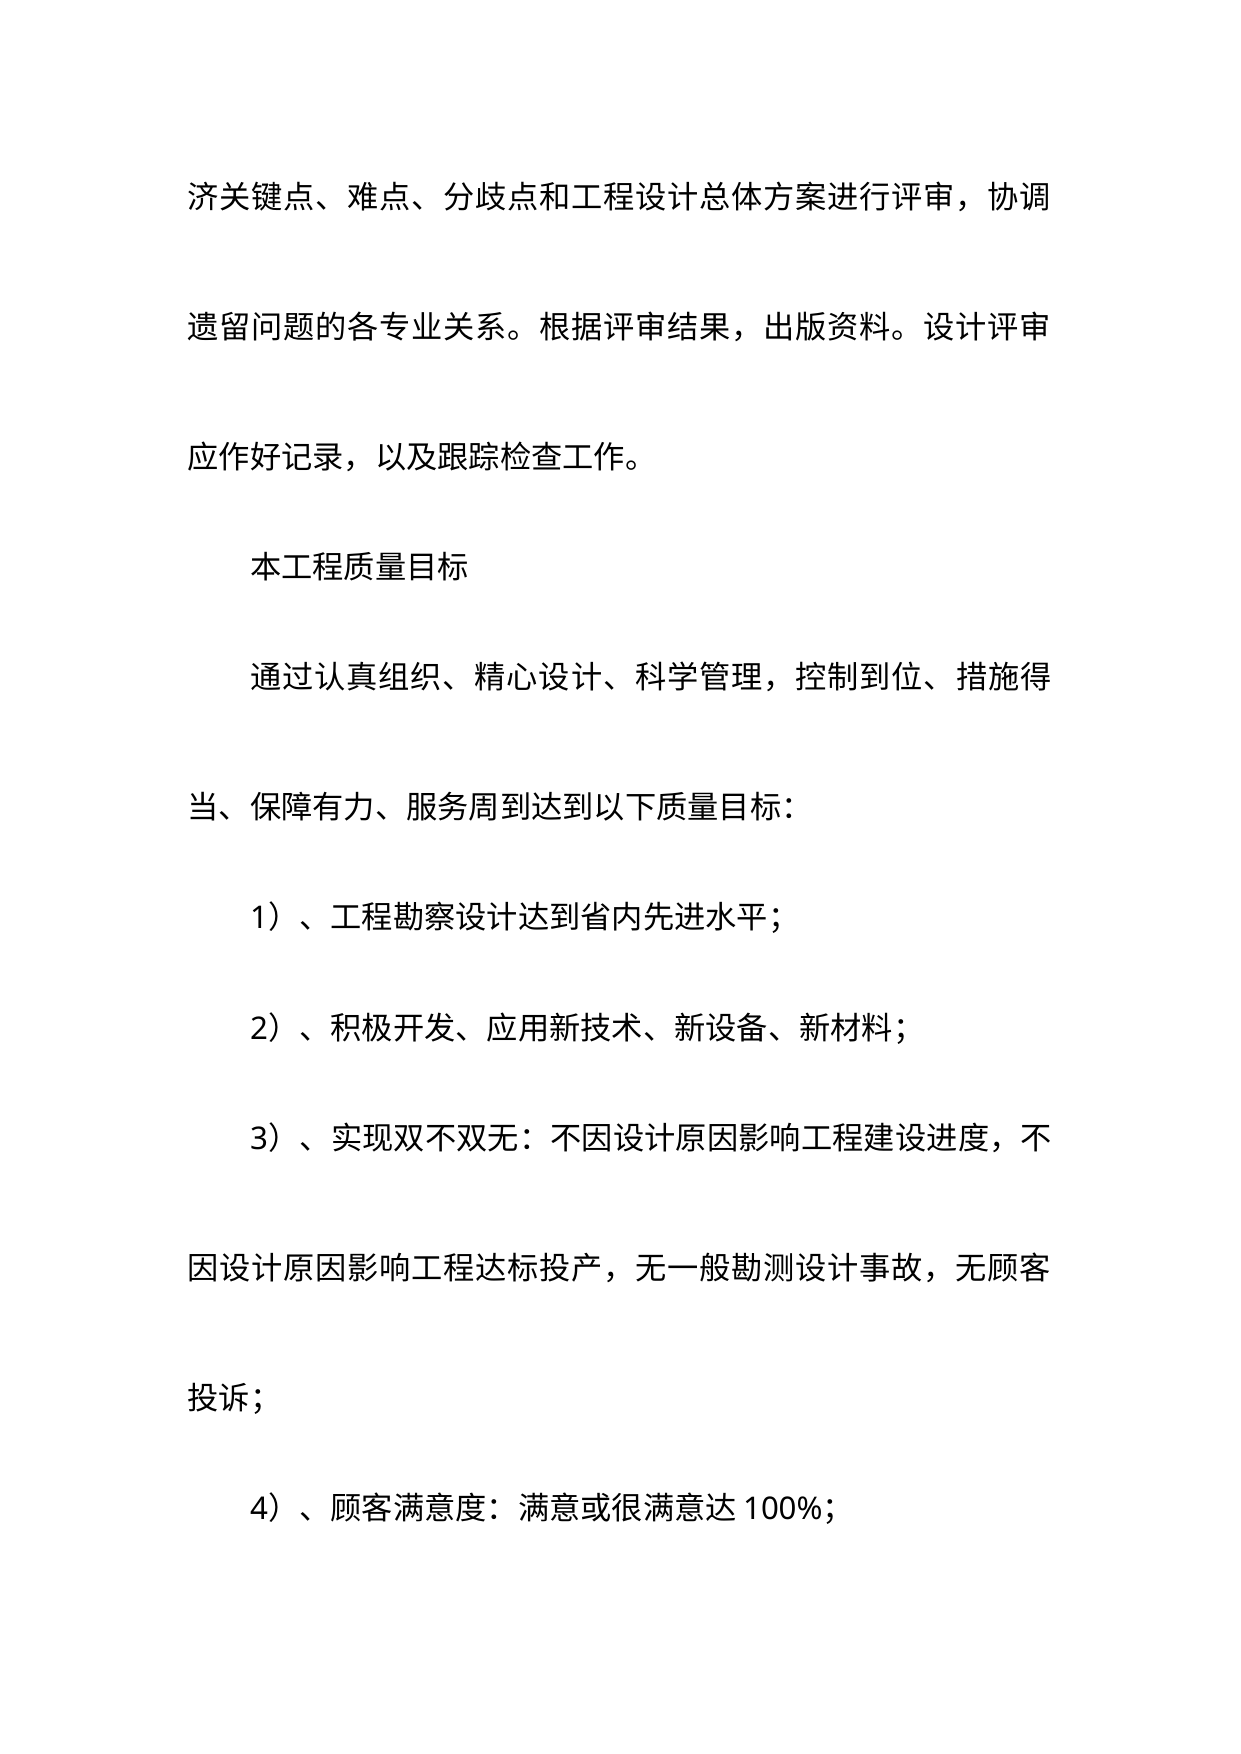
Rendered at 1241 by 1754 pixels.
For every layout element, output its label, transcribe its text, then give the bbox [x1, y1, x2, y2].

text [187, 162, 1053, 487]
text 3）、实现双不双无：不因设计原因影响工程建设进度，不因设计原因影响工程达标投产，无一般勘测设计事故，无顾客投诉； [187, 1103, 1053, 1428]
text 本工程质量目标 [187, 532, 1053, 597]
text 通过认真组织、精心设计、科学管理，控制到位、措施得当、保障有力、服务周到达到以下质量目标： [187, 642, 1053, 837]
text 2）、积极开发、应用新技术、新设备、新材料； [187, 993, 1053, 1058]
text 1）、工程勘察设计达到省内先进水平； [187, 883, 1053, 948]
text 4）、顾客满意度：满意或很满意达100%； [187, 1474, 1053, 1539]
